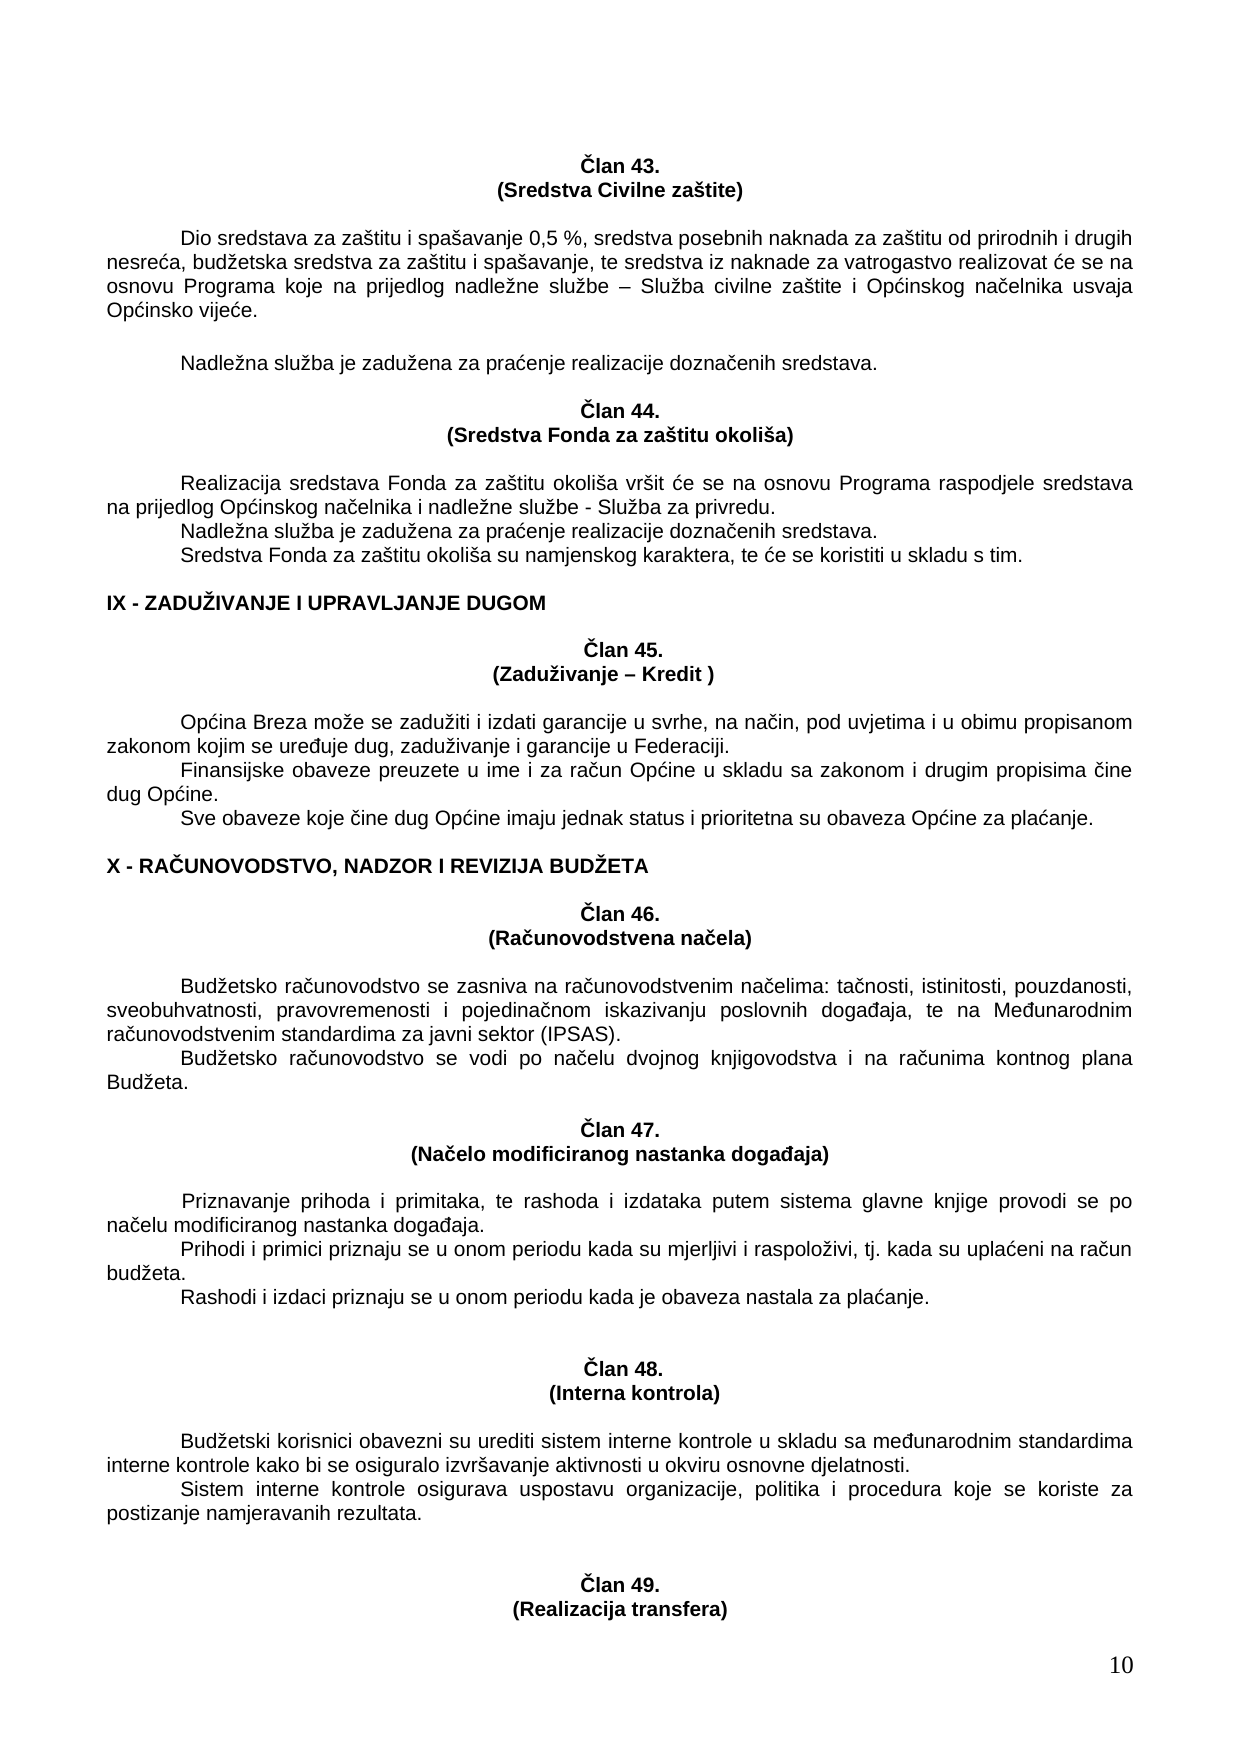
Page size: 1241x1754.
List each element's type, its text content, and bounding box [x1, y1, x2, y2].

text Član 44. [106, 399, 1134, 423]
text Dio sredstava za zaštitu i spašavanje 0,5 %, sredstva posebnih naknada za zaštitu od prirodnih i drugih nesreća, budžetska sredstva za zaštitu i spašavanje, te sredstva iz naknade za vatrogastvo realizovat će se na osnovu Programa koje na prijedlog nadležne službe – Služba civilne zaštite i Općinskog načelnika usvaja Općinsko vijeće. [106, 226, 1134, 322]
text Nadležna služba je zadužena za praćenje realizacije doznačenih sredstava. [106, 518, 1134, 542]
text Član 45. [106, 638, 1134, 662]
text Prihodi i primici priznaju se u onom periodu kada su mjerljivi i raspoloživi, tj. kada su uplaćeni na račun budžeta. [106, 1237, 1134, 1285]
text Nadležna služba je zadužena za praćenje realizacije doznačenih sredstava. [106, 351, 1134, 375]
text (Računovodstvena načela) [106, 926, 1134, 950]
text Općina Breza može se zadužiti i izdati garancije u svrhe, na način, pod uvjetima i u obimu propisanom zakonom kojim se uređuje dug, zaduživanje i garancije u Federaciji. [106, 710, 1134, 758]
text Budžetski korisnici obavezni su urediti sistem interne kontrole u skladu sa međunarodnim standardima interne kontrole kako bi se osiguralo izvršavanje aktivnosti u okviru osnovne djelatnosti. [106, 1429, 1134, 1477]
text (Realizacija transfera) [106, 1597, 1134, 1621]
text (Sredstva Fonda za zaštitu okoliša) [106, 423, 1134, 447]
text Član 43. [106, 154, 1134, 178]
text (Sredstva Civilne zaštite) [106, 178, 1134, 202]
text Finansijske obaveze preuzete u ime i za račun Općine u skladu sa zakonom i drugim propisima čine dug Općine. [106, 758, 1134, 806]
text Sredstva Fonda za zaštitu okoliša su namjenskog karaktera, te će se koristiti u skladu s tim. [106, 542, 1134, 566]
text Priznavanje prihoda i primitaka, te rashoda i izdataka putem sistema glavne knjige provodi se po načelu modificiranog nastanka događaja. [106, 1189, 1134, 1237]
text IX - ZADUŽIVANJE I UPRAVLJANJE DUGOM [106, 590, 1134, 614]
text Budžetsko računovodstvo se vodi po načelu dvojnog knjigovodstva i na računima kontnog plana Budžeta. [106, 1046, 1134, 1093]
text Sve obaveze koje čine dug Općine imaju jednak status i prioritetna su obaveza Općine za plaćanje. [106, 806, 1134, 830]
text (Zaduživanje – Kredit ) [106, 662, 1134, 686]
text Član 47. [106, 1117, 1134, 1141]
text Rashodi i izdaci priznaju se u onom periodu kada je obaveza nastala za plaćanje. [106, 1285, 1134, 1309]
text Sistem interne kontrole osigurava uspostavu organizacije, politika i procedura koje se koriste za postizanje namjeravanih rezultata. [106, 1477, 1134, 1525]
text Realizacija sredstava Fonda za zaštitu okoliša vršit će se na osnovu Programa raspodjele sredstava na prijedlog Općinskog načelnika i nadležne službe - Služba za privredu. [106, 471, 1134, 518]
text Član 49. [106, 1573, 1134, 1597]
text (Interna kontrola) [106, 1381, 1134, 1405]
text Budžetsko računovodstvo se zasniva na računovodstvenim načelima: tačnosti, istinitosti, pouzdanosti, sveobuhvatnosti, pravovremenosti i pojedinačnom iskazivanju poslovnih događaja, te na Međunarodnim računovodstvenim standardima za javni sektor (IPSAS). [106, 974, 1134, 1046]
text (Načelo modificiranog nastanka događaja) [106, 1141, 1134, 1165]
text Član 46. [106, 902, 1134, 926]
text X - RAČUNOVODSTVO, NADZOR I REVIZIJA BUDŽETA [106, 854, 1134, 878]
text Član 48. [106, 1357, 1134, 1381]
